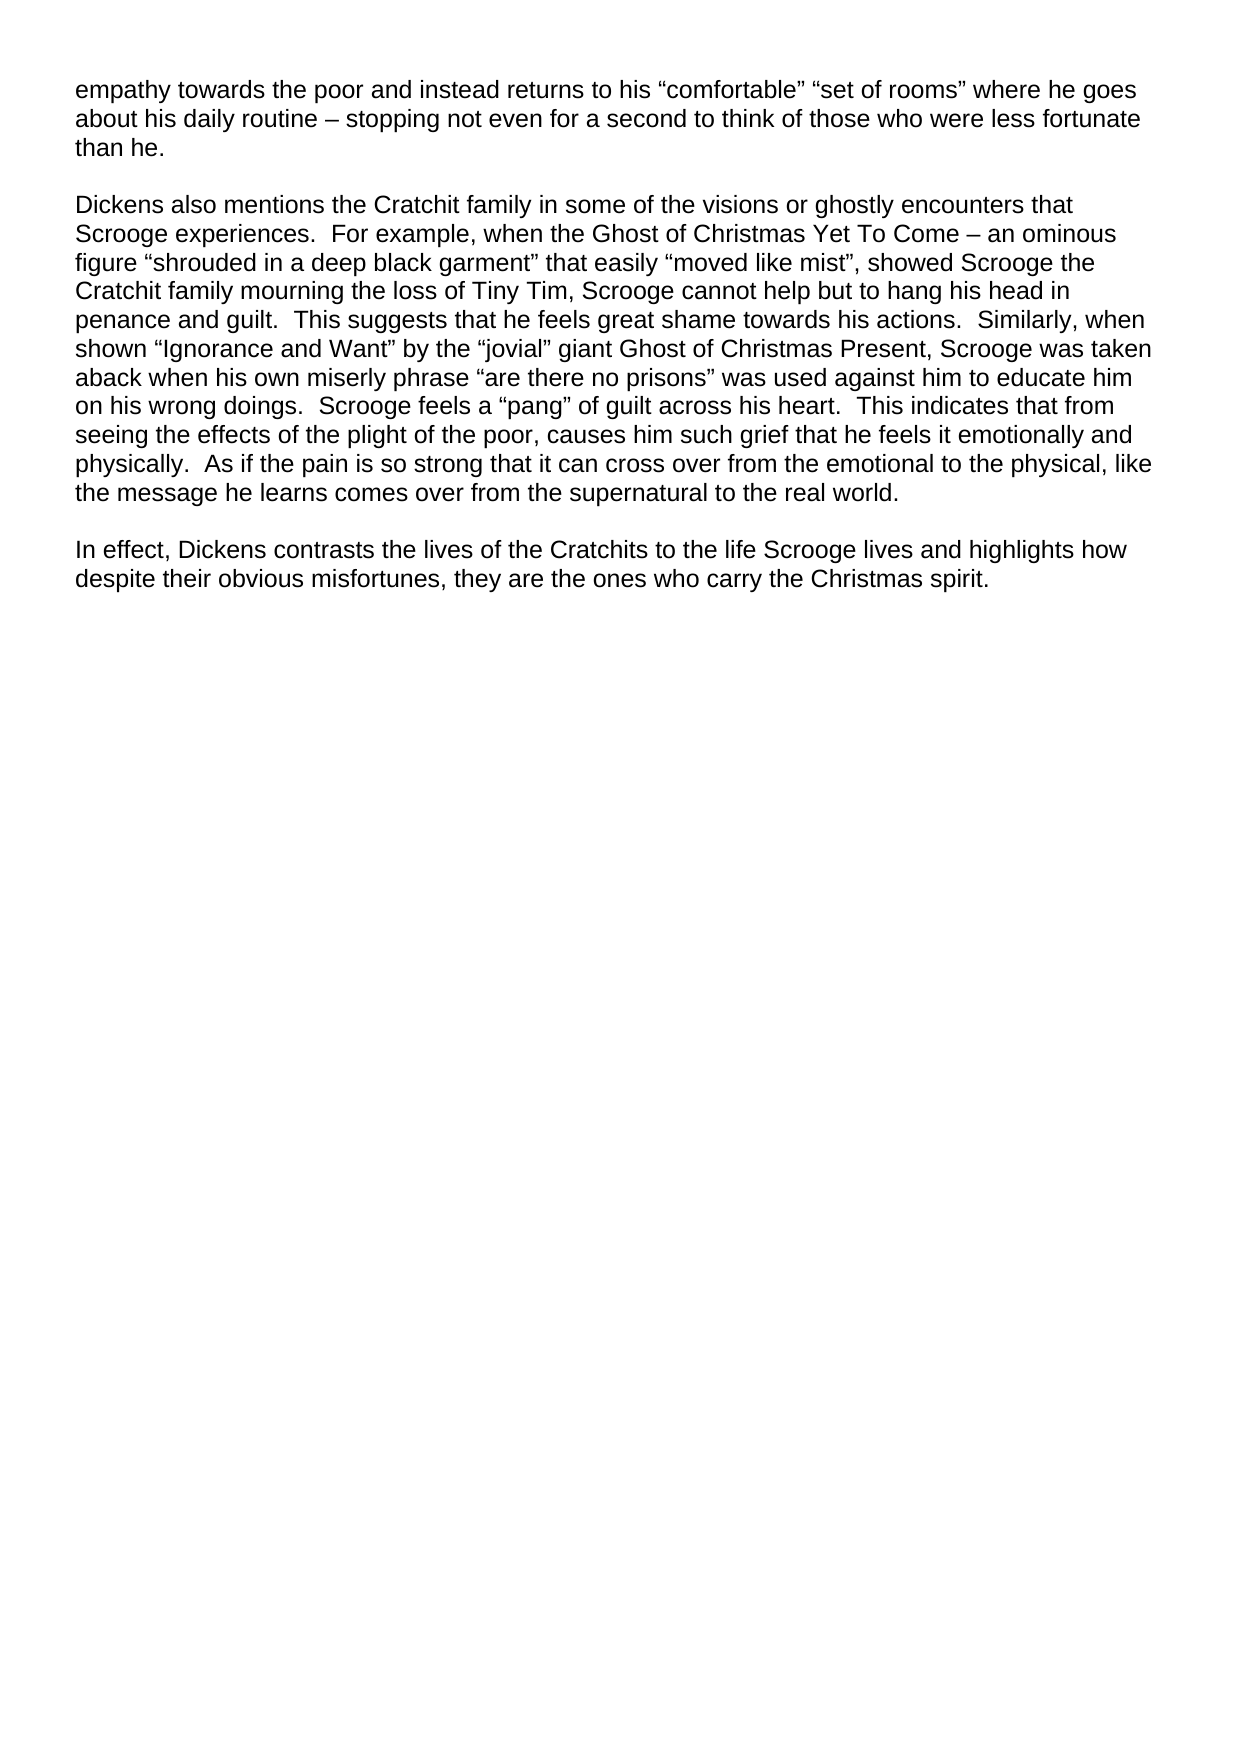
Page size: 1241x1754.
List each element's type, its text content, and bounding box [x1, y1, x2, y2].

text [75, 75, 1165, 506]
text In effect, Dickens contrasts the lives of the Cratchits to the life Scrooge lives and highlights how despite their obvious misfortunes, they are the ones who carry the Christmas spirit. [75, 506, 1165, 592]
